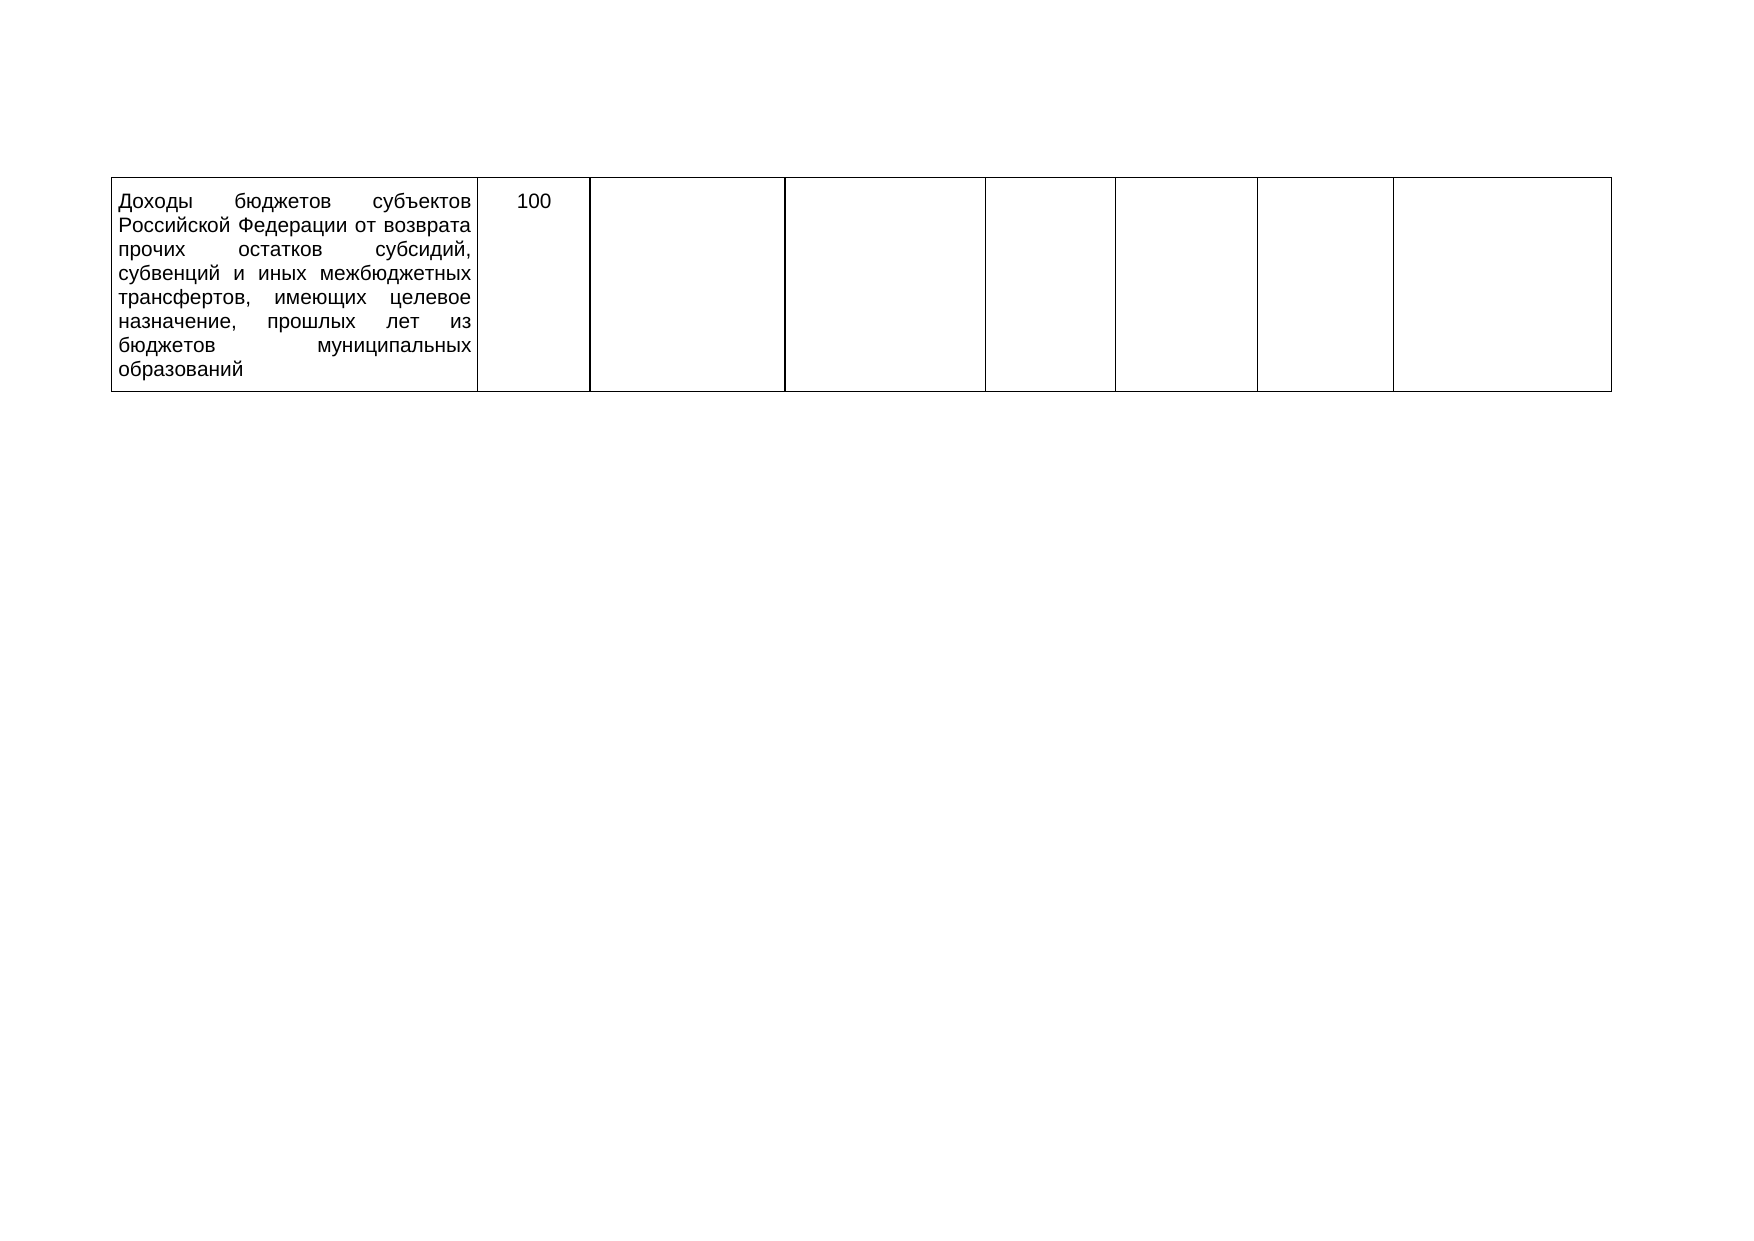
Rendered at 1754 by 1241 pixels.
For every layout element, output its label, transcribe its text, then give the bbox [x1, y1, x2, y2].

table_cell Доходы бюджетов субъектов Российской Федерации от возврата прочих остатков субсидий, субвенций и иных межбюджетных трансфертов, имеющих целевое назначение, прошлых лет из бюджетов муниципальных образований [112, 178, 477, 391]
table_cell [1258, 178, 1393, 391]
table_cell [591, 178, 784, 391]
table_cell 100 [478, 178, 589, 391]
table_cell [1394, 178, 1611, 391]
table_cell [786, 178, 985, 391]
table_cell [1116, 178, 1257, 391]
table_cell [986, 178, 1115, 391]
